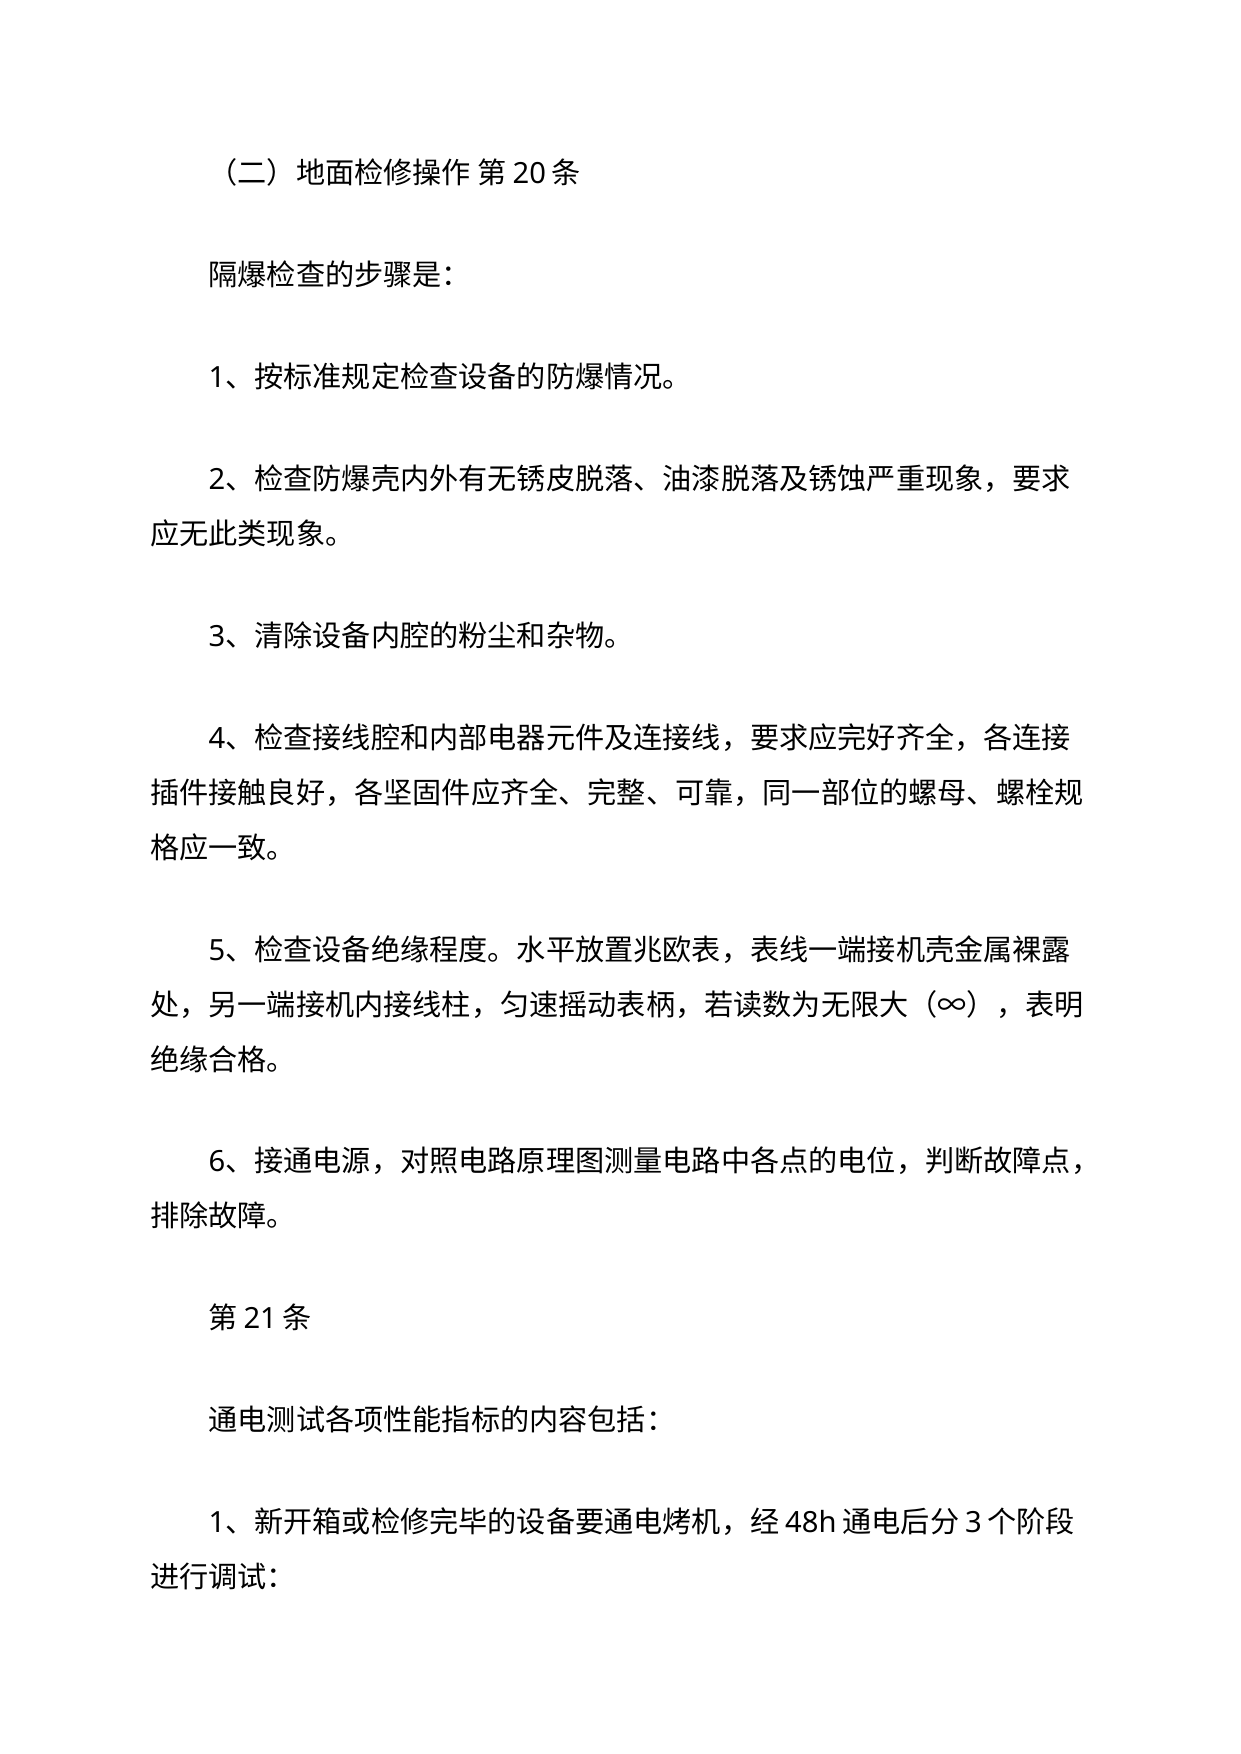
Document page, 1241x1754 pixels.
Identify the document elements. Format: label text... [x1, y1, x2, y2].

text 5、检查设备绝缘程度。水平放置兆欧表，表线一端接机壳金属裸露处，另一端接机内接线柱，匀速摇动表柄，若读数为无限大（∞），表明绝缘合格。 [150, 926, 1090, 1078]
text 隔爆检查的步骤是： [150, 252, 1090, 294]
text 4、检查接线腔和内部电器元件及连接线，要求应完好齐全，各连接插件接触良好，各坚固件应齐全、完整、可靠，同一部位的螺母、螺栓规格应一致。 [150, 714, 1090, 867]
text 1、新开箱或检修完毕的设备要通电烤机，经48h通电后分3个阶段进行调试： [150, 1498, 1090, 1596]
text 3、清除设备内腔的粉尘和杂物。 [150, 612, 1090, 655]
text 1、按标准规定检查设备的防爆情况。 [150, 354, 1090, 396]
text 通电测试各项性能指标的内容包括： [150, 1397, 1090, 1439]
text （二）地面检修操作 第20条 [150, 150, 1090, 192]
text 第21条 [150, 1294, 1090, 1337]
text 6、接通电源，对照电路原理图测量电路中各点的电位，判断故障点，排除故障。 [150, 1138, 1090, 1235]
text 2、检查防爆壳内外有无锈皮脱落、油漆脱落及锈蚀严重现象，要求应无此类现象。 [150, 456, 1090, 553]
